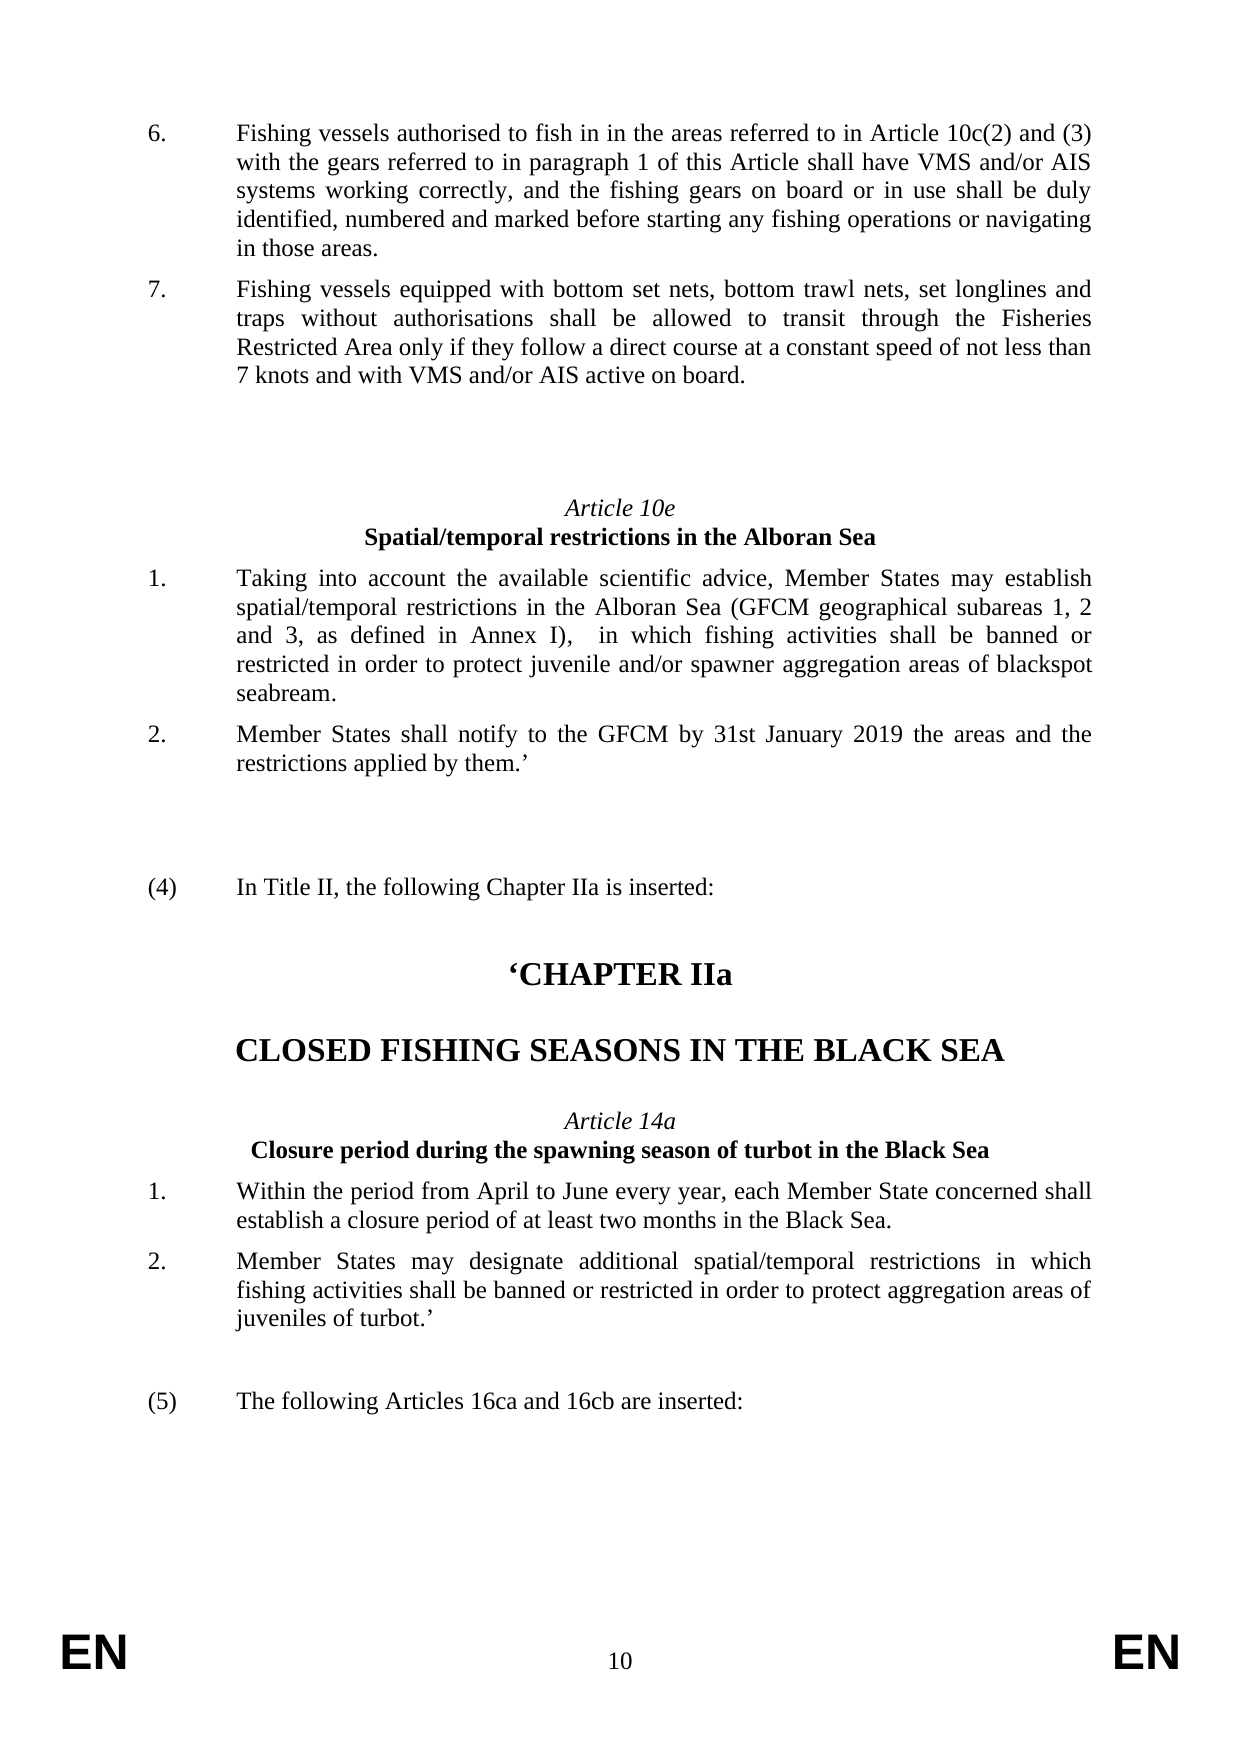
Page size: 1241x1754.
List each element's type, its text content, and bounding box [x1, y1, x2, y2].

text 1. Within the period from April to June every year, each Member State concerned shall establish a closure period of at least two months in the Black Sea. [148, 1176, 1093, 1233]
list In Title II, the following Chapter IIa is inserted: [148, 872, 1093, 901]
text 7. Fishing vessels equipped with bottom set nets, bottom trawl nets, set longlines and traps without authorisations shall be allowed to transit through the Fisheries Restricted Area only if they follow a direct course at a constant speed of not less than 7 knots and with VMS and/or AIS active on board. [148, 274, 1093, 389]
text 2. Member States may designate additional spatial/temporal restrictions in which fishing activities shall be banned or restricted in order to protect aggregation areas of juveniles of turbot.’ [148, 1246, 1093, 1332]
title CLOSED FISHING SEASONS IN THE BLACK SEA [148, 1030, 1093, 1068]
text Article 14a Closure period during the spawning season of turbot in the Black Sea [148, 1106, 1093, 1163]
text 1. Taking into account the available scientific advice, Member States may establish spatial/temporal restrictions in the Alboran Sea (GFCM geographical subareas 1, 2 and 3, as defined in Annex I), in which fishing activities shall be banned or restricted in order to protect juvenile and/or spawner aggregation areas of blackspot seabream. [148, 563, 1093, 707]
list The following Articles 16ca and 16cb are inserted: [148, 1386, 1093, 1415]
text 6. Fishing vessels authorised to fish in in the areas referred to in Article 10c(2) and (3) with the gears referred to in paragraph 1 of this Article shall have VMS and/or AIS systems working correctly, and the fishing gears on board or in use shall be duly identified, numbered and marked before starting any fishing operations or navigating in those areas. [148, 118, 1093, 262]
title ‘CHAPTER IIa [148, 954, 1093, 993]
text Article 10e Spatial/temporal restrictions in the Alboran Sea [148, 493, 1093, 551]
text 2. Member States shall notify to the GFCM by 31st January 2019 the areas and the restrictions applied by them.’ [148, 719, 1093, 777]
